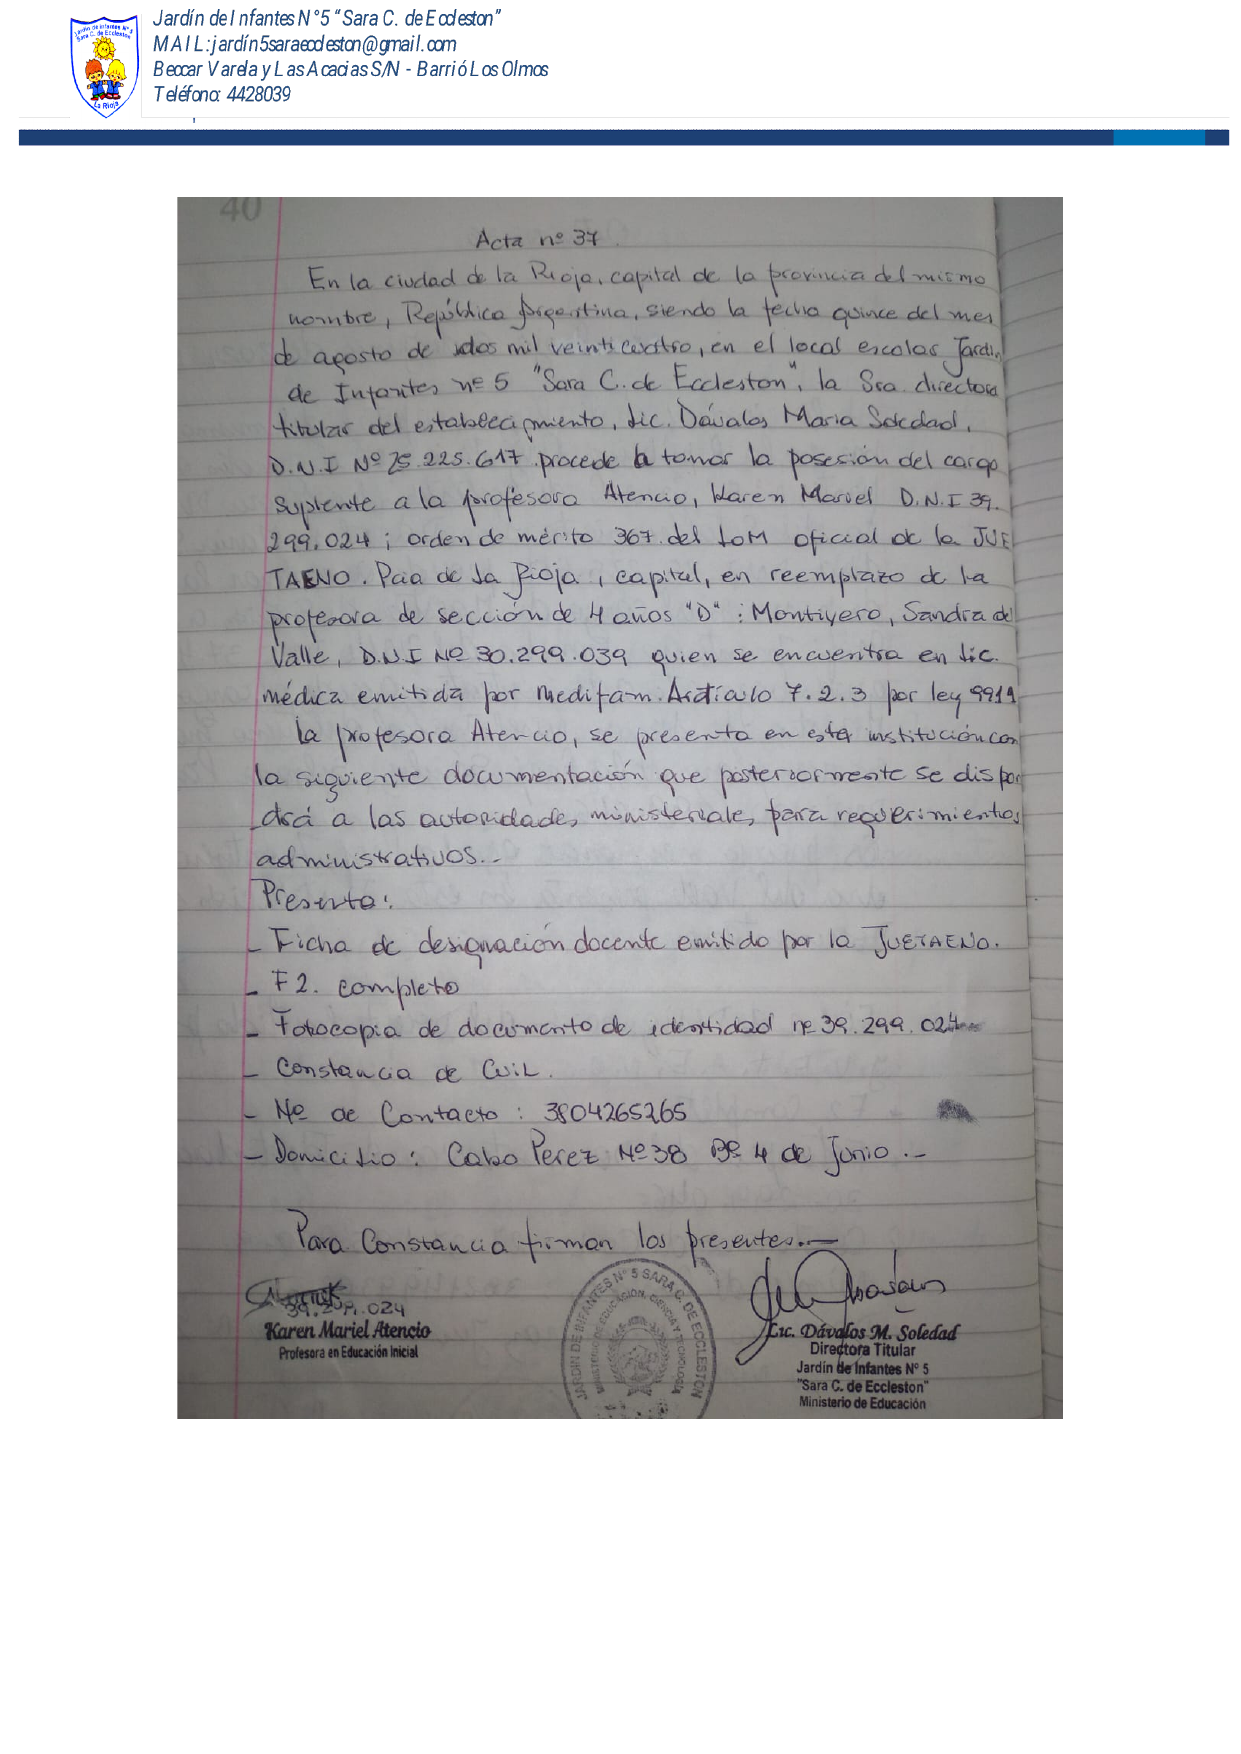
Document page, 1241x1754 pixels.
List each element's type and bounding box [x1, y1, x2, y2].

picture [177, 197, 1063, 1419]
picture [18, 6, 1230, 146]
